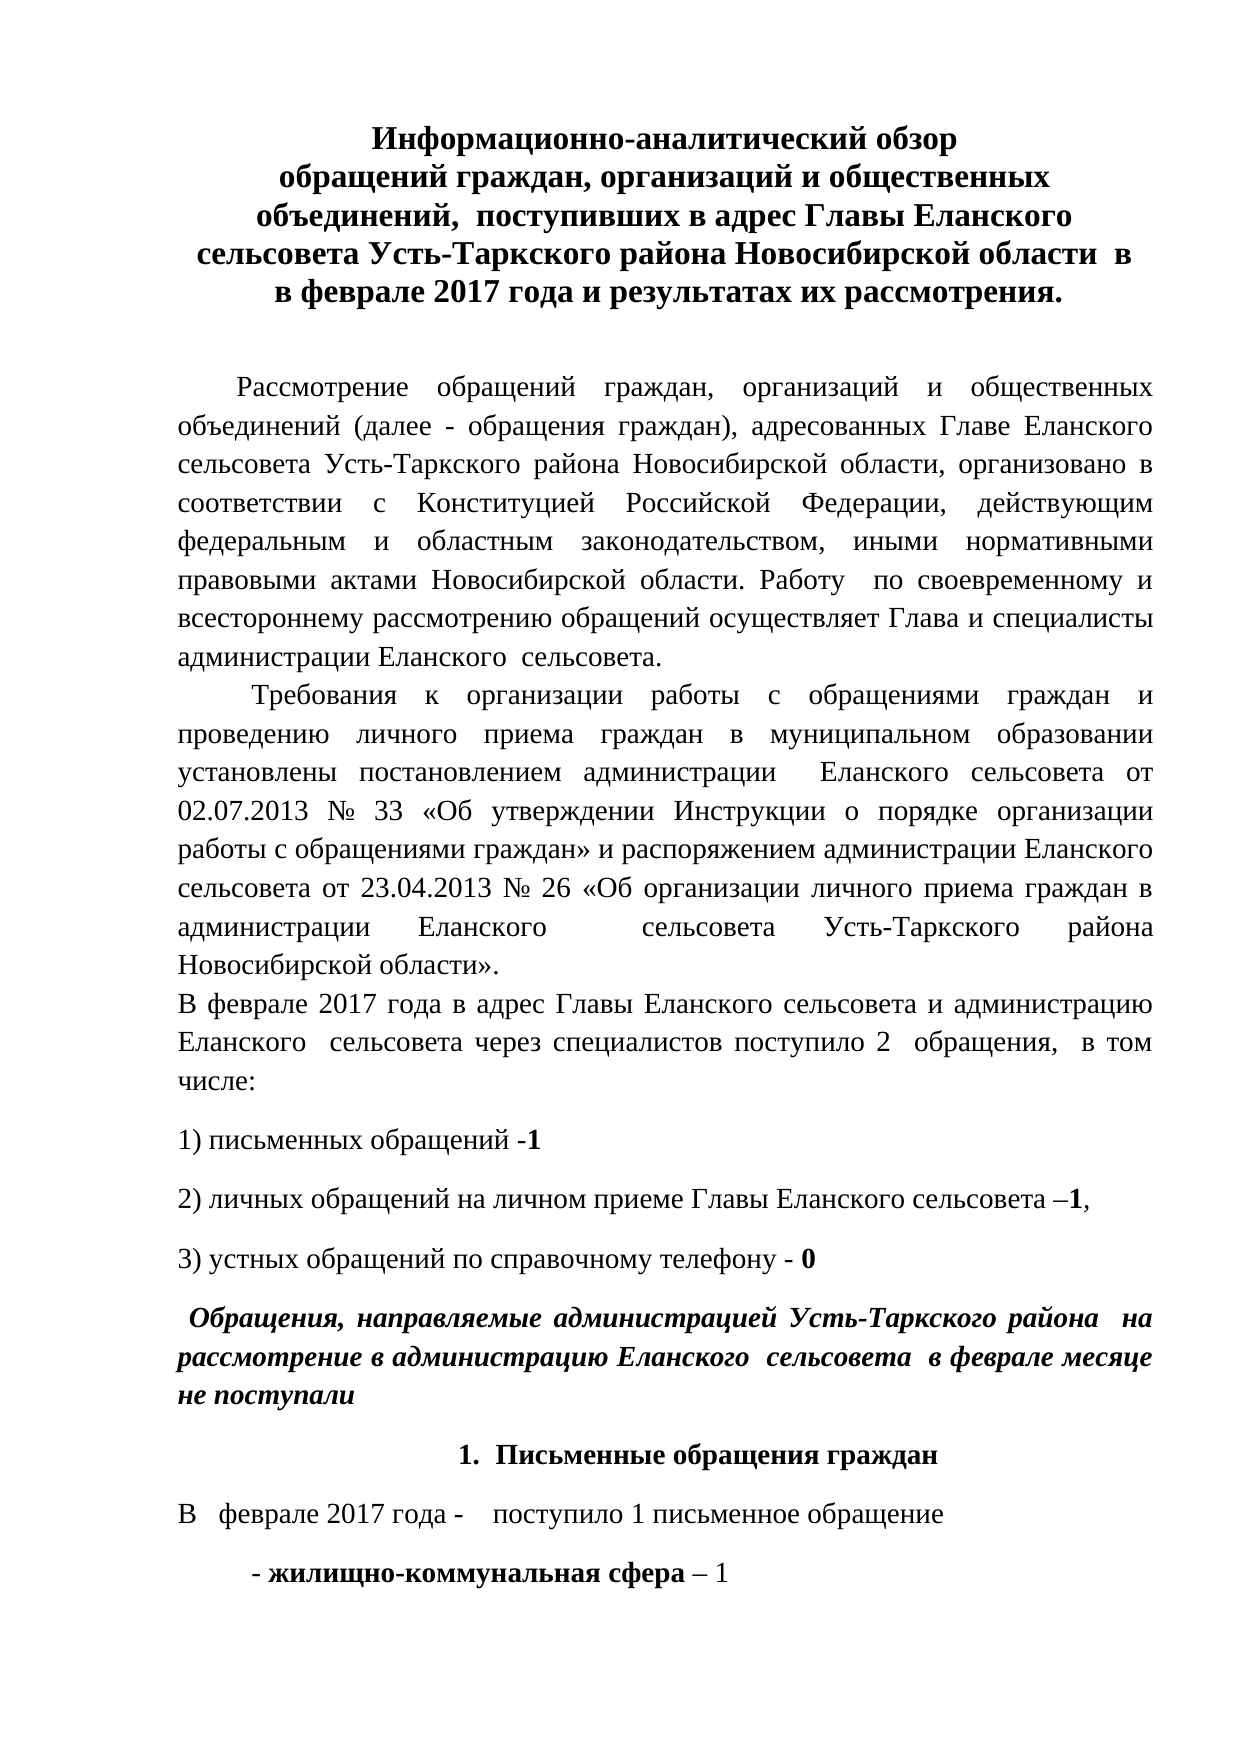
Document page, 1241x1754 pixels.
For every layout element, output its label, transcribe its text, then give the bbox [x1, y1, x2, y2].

text Рассмотрение обращений граждан, организаций и общественных объединений (далее - обращения граждан), адресованных Главе Еланского сельсовета Усть-Таркского района Новосибирской области, организовано в соответствии с Конституцией Российской Федерации, действующим федеральным и областным законодательством, иными нормативными правовыми актами Новосибирской области. Работу по своевременному и всестороннему рассмотрению обращений осуществляет Глава и специалисты администрации Еланского сельсовета. [177, 369, 1154, 672]
text Требования к организации работы с обращениями граждан и проведению личного приема граждан в муниципальном образовании установлены постановлением администрации Еланского сельсовета от 02.07.2013 № 33 «Об утверждении Инструкции о порядке организации работы с обращениями граждан» и распоряжением администрации Еланского сельсовета от 23.04.2013 № 26 «Об организации личного приема граждан в администрации Еланского сельсовета Усть-Таркского района Новосибирской области». [177, 677, 1154, 981]
list Письменные обращения граждан [215, 1437, 1181, 1470]
text - жилищно-коммунальная сфера – 1 [177, 1556, 1152, 1589]
text Обращения, направляемые администрацией Усть-Таркского района на рассмотрение в администрацию Еланского сельсовета в феврале месяце не поступали [177, 1300, 1154, 1411]
text 3) устных обращений по справочному телефону - 0 [177, 1241, 1154, 1274]
text 2) личных обращений на личном приеме Главы Еланского сельсовета –1, [177, 1182, 1154, 1215]
text В феврале 2017 года - поступило 1 письменное обращение [177, 1496, 1154, 1530]
text обращений граждан, организаций и общественных объединений, поступивших в адрес Главы Еланского сельсовета Усть-Таркского района Новосибирской области в [177, 156, 1152, 271]
text в феврале 2017 года и результатах их рассмотрения. [177, 271, 1152, 310]
text 1) письменных обращений -1 [177, 1122, 1154, 1156]
text Информационно-аналитический обзор [177, 118, 1152, 156]
text В феврале 2017 года в адрес Главы Еланского сельсовета и администрацию Еланского сельсовета через специалистов поступило 2 обращения, в том числе: [177, 986, 1154, 1096]
